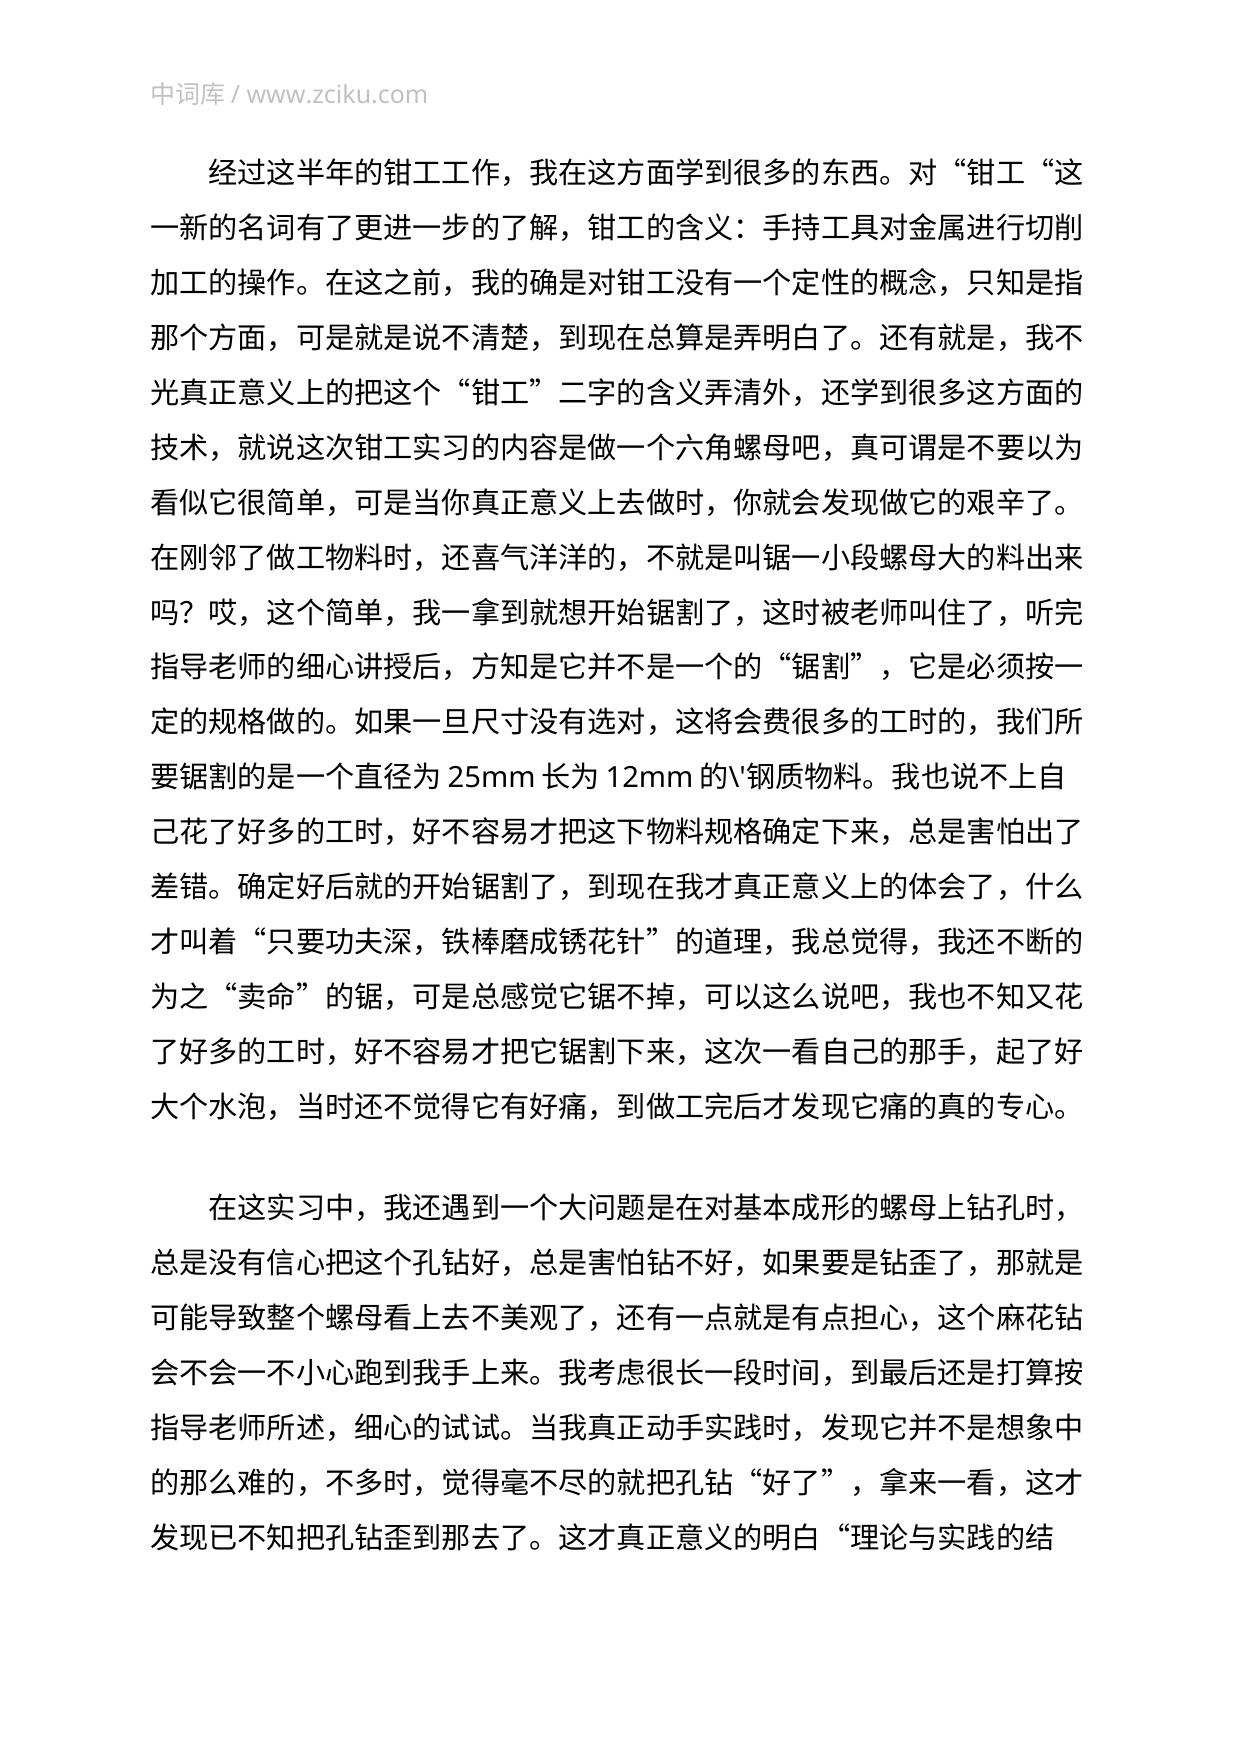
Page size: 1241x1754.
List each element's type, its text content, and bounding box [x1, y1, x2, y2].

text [150, 1185, 1090, 1557]
text 经过这半年的钳工工作，我在这方面学到很多的东西。对“钳工“这一新的名词有了更进一步的了解，钳工的含义：手持工具对金属进行切削加工的操作。在这之前，我的确是对钳工没有一个定性的概念，只知是指那个方面，可是就是说不清楚，到现在总算是弄明白了。还有就是，我不光真正意义上的把这个“钳工”二字的含义弄清外，还学到很多这方面的技术，就说这次钳工实习的内容是做一个六角螺母吧，真可谓是不要以为看似它很简单，可是当你真正意义上去做时，你就会发现做它的艰辛了。在刚邻了做工物料时，还喜气洋洋的，不就是叫锯一小段螺母大的料出来吗？哎，这个简单，我一拿到就想开始锯割了，这时被老师叫住了，听完指导老师的细心讲授后，方知是它并不是一个的“锯割”，它是必须按一定的规格做的。如果一旦尺寸没有选对，这将会费很多的工时的，我们所要锯割的是一个直径为25mm长为12mm的\'钢质物料。我也说不上自己花了好多的工时，好不容易才把这下物料规格确定下来，总是害怕出了差错。确定好后就的开始锯割了，到现在我才真正意义上的体会了，什么才叫着“只要功夫深，铁棒磨成锈花针”的道理，我总觉得，我还不断的为之“卖命”的锯，可是总感觉它锯不掉，可以这么说吧，我也不知又花了好多的工时，好不容易才把它锯割下来，这次一看自己的那手，起了好大个水泡，当时还不觉得它有好痛，到做工完后才发现它痛的真的专心。 [150, 150, 1090, 1126]
